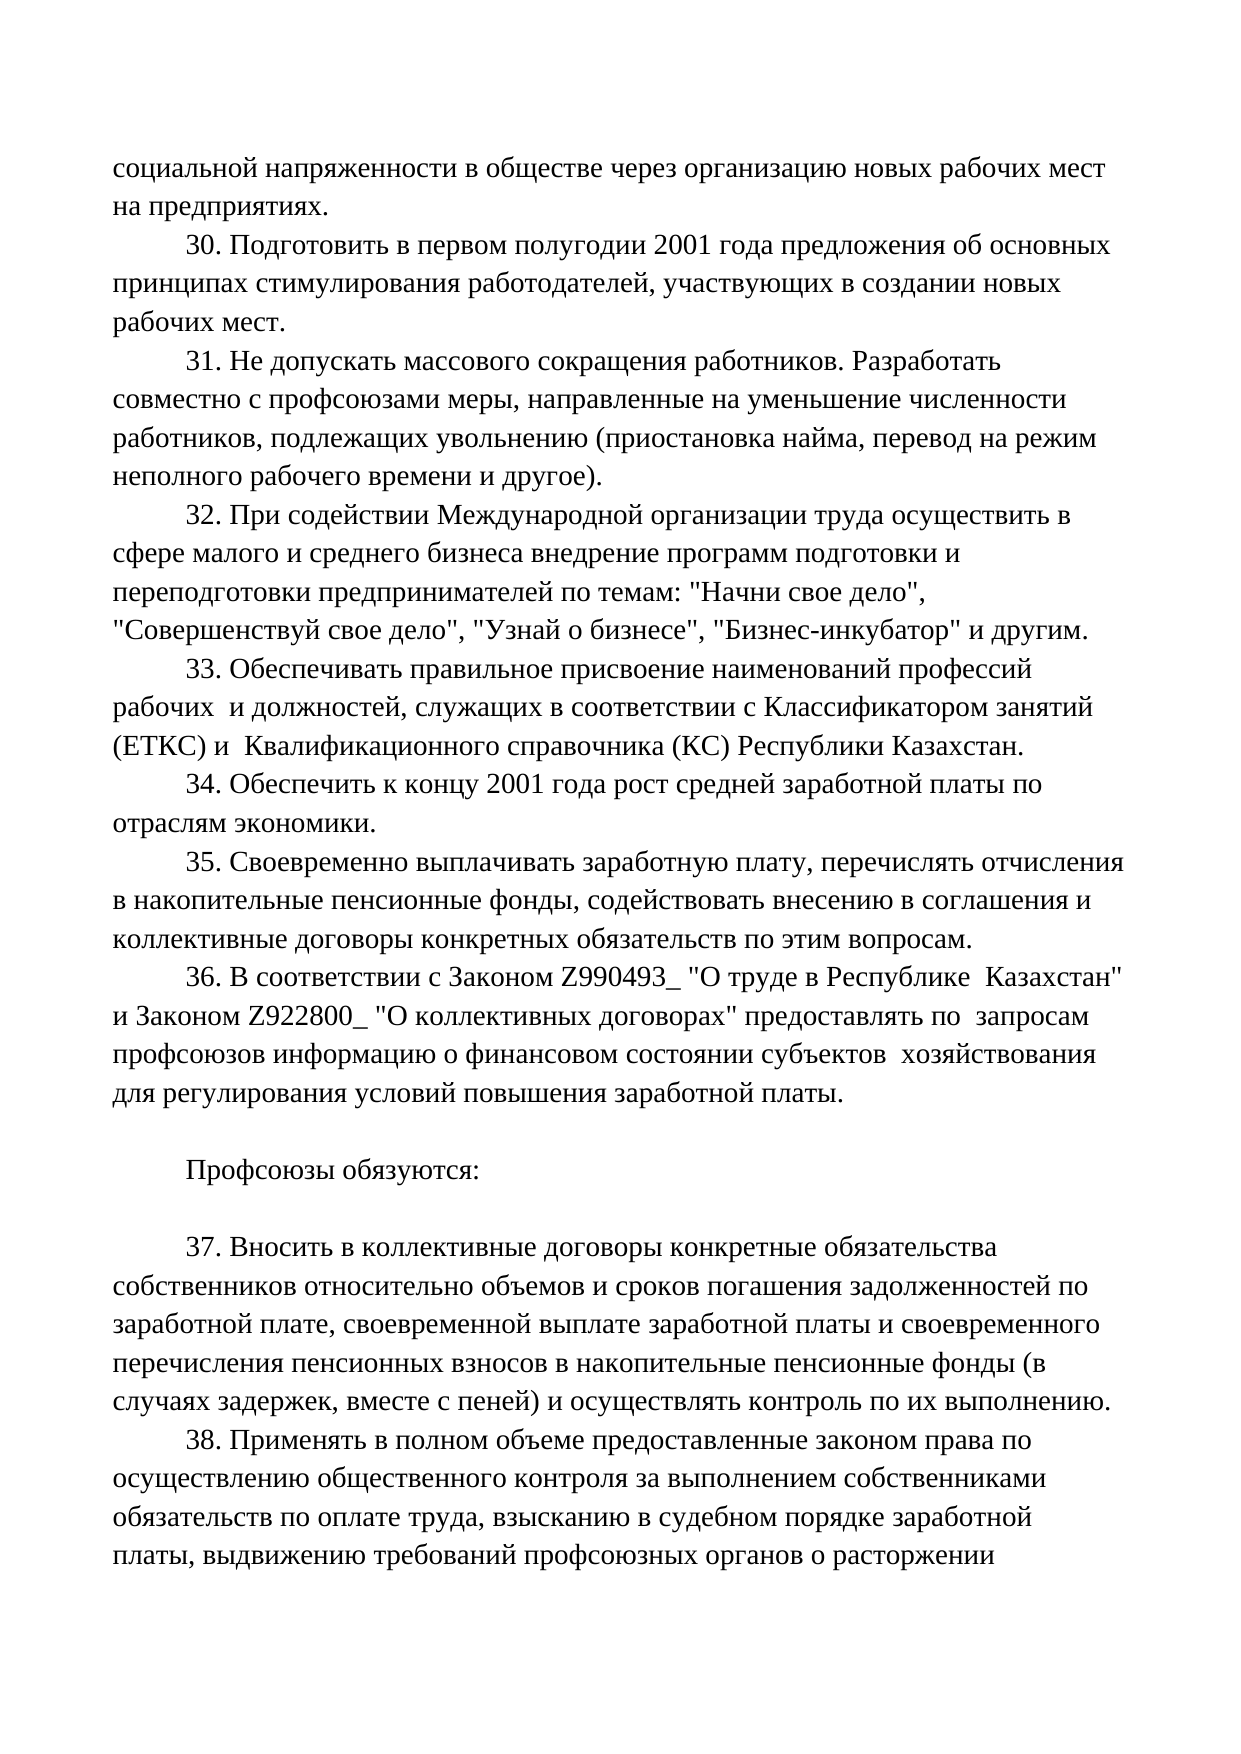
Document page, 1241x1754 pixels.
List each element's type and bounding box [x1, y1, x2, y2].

text [112, 150, 1128, 1571]
